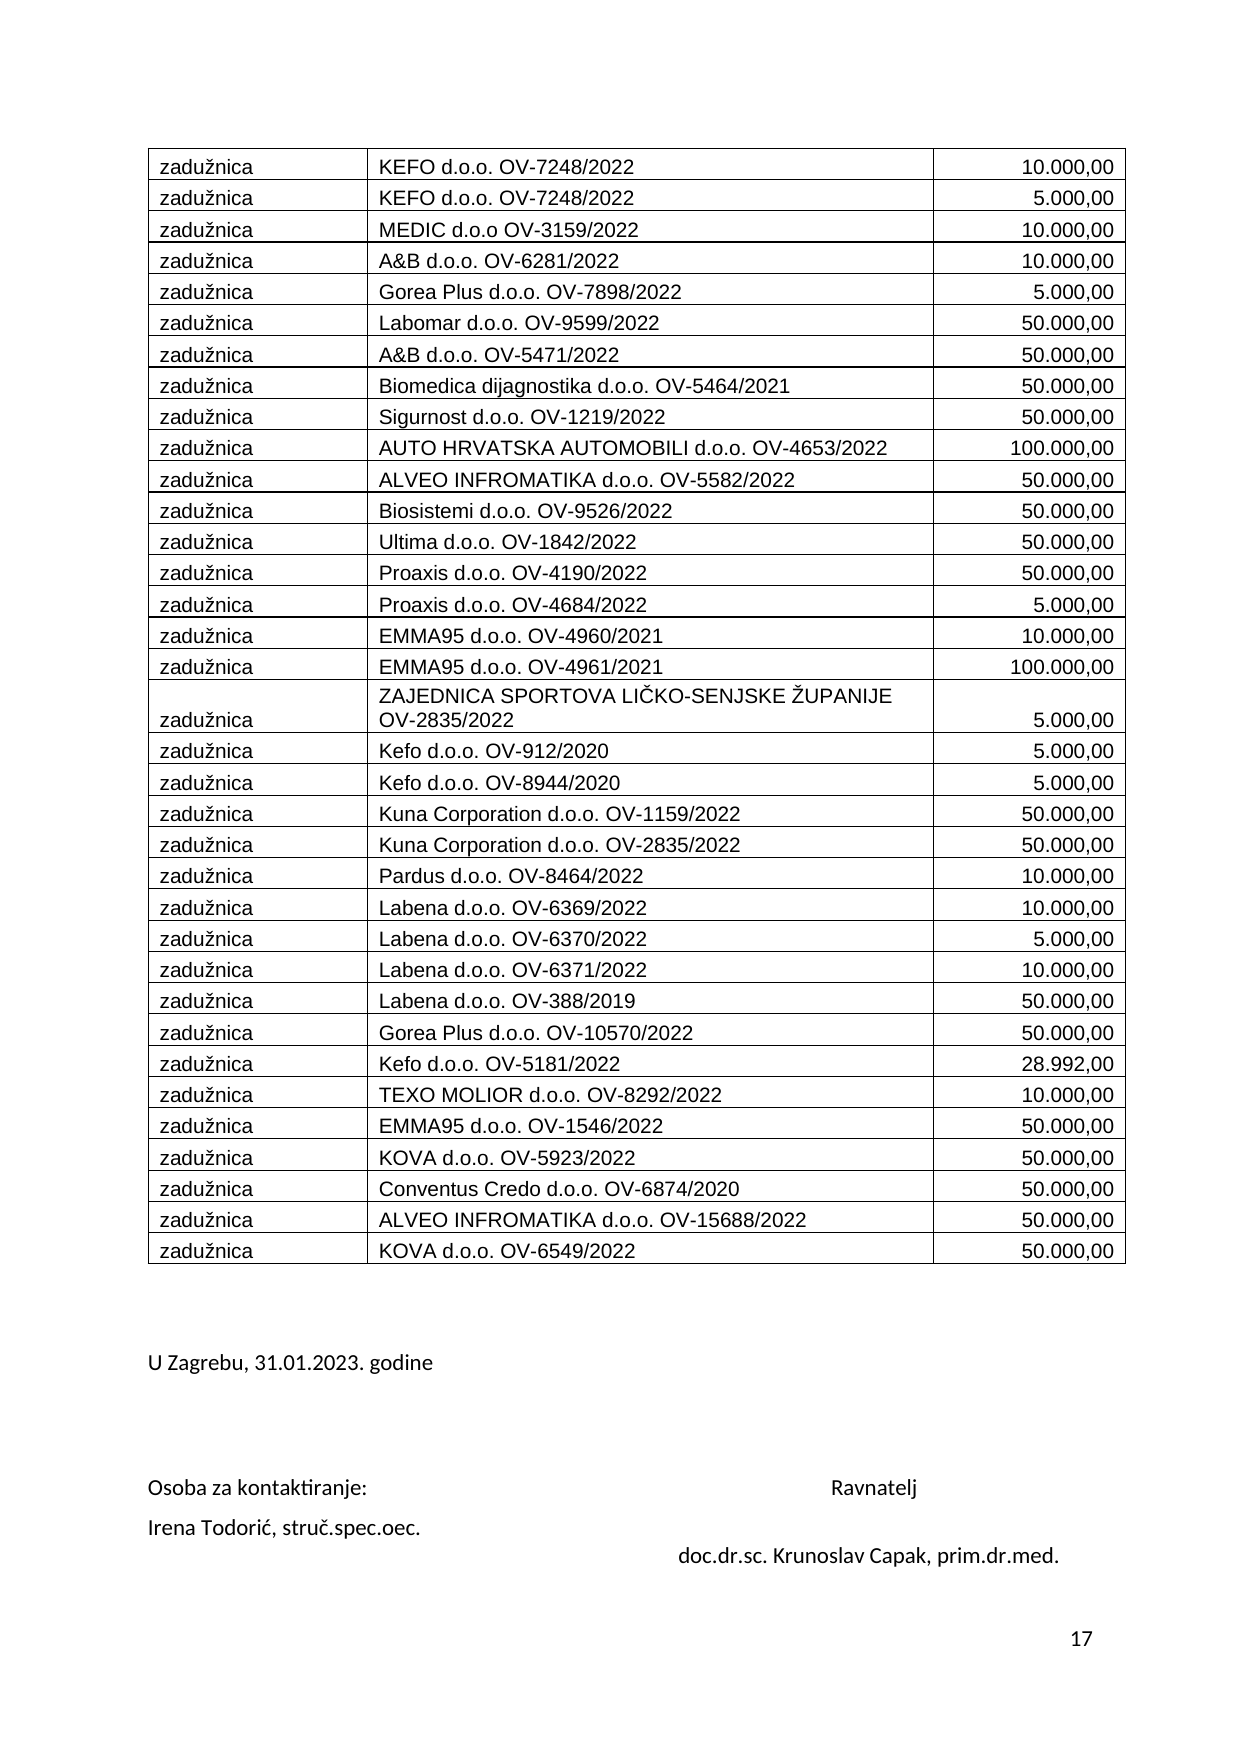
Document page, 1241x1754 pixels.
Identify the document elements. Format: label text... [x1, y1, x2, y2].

table_cell 50.000,00 [934, 1202, 1125, 1232]
table_cell 50.000,00 [934, 1014, 1125, 1044]
table_cell 50.000,00 [934, 524, 1125, 554]
table_cell zadužnica [149, 983, 367, 1013]
table_cell 100.000,00 [934, 649, 1125, 679]
table_cell zadužnica [149, 149, 367, 179]
text Irena Todorić, struč.spec.oec. [148, 1513, 1093, 1541]
table_cell zadužnica [149, 399, 367, 429]
table_cell 10.000,00 [934, 618, 1125, 648]
table_cell Labomar d.o.o. OV-9599/2022 [368, 305, 933, 335]
table_cell AUTO HRVATSKA AUTOMOBILI d.o.o. OV-4653/2022 [368, 430, 933, 460]
table_cell Kefo d.o.o. OV-5181/2022 [368, 1046, 933, 1076]
table_cell 10.000,00 [934, 889, 1125, 919]
table_cell EMMA95 d.o.o. OV-1546/2022 [368, 1108, 933, 1138]
table_cell 10.000,00 [934, 1077, 1125, 1107]
table_cell Labena d.o.o. OV-6371/2022 [368, 952, 933, 982]
table_cell ALVEO INFROMATIKA d.o.o. OV-5582/2022 [368, 461, 933, 491]
table_cell 100.000,00 [934, 430, 1125, 460]
table_cell EMMA95 d.o.o. OV-4960/2021 [368, 618, 933, 648]
table_cell zadužnica [149, 1171, 367, 1201]
table_cell Sigurnost d.o.o. OV-1219/2022 [368, 399, 933, 429]
table_cell 50.000,00 [934, 1108, 1125, 1138]
table_cell Gorea Plus d.o.o. OV-10570/2022 [368, 1014, 933, 1044]
table_cell 50.000,00 [934, 1233, 1125, 1263]
table_cell 5.000,00 [934, 764, 1125, 794]
table_cell 50.000,00 [934, 1171, 1125, 1201]
table_cell zadužnica [149, 305, 367, 335]
table_cell Proaxis d.o.o. OV-4190/2022 [368, 555, 933, 585]
table_cell A&B d.o.o. OV-5471/2022 [368, 336, 933, 366]
table_cell zadužnica [149, 827, 367, 857]
text doc.dr.sc. Krunoslav Capak, prim.dr.med. [148, 1541, 1093, 1569]
table_cell zadužnica [149, 1077, 367, 1107]
table_cell zadužnica [149, 211, 367, 241]
table_cell Pardus d.o.o. OV-8464/2022 [368, 858, 933, 888]
table_cell 50.000,00 [934, 336, 1125, 366]
table_cell Proaxis d.o.o. OV-4684/2022 [368, 586, 933, 616]
table_cell zadužnica [149, 733, 367, 763]
table_cell ALVEO INFROMATIKA d.o.o. OV-15688/2022 [368, 1202, 933, 1232]
table_cell zadužnica [149, 618, 367, 648]
table_cell 5.000,00 [934, 733, 1125, 763]
table_cell Labena d.o.o. OV-388/2019 [368, 983, 933, 1013]
table_cell Conventus Credo d.o.o. OV-6874/2020 [368, 1171, 933, 1201]
table_cell zadužnica [149, 858, 367, 888]
table_cell Gorea Plus d.o.o. OV-7898/2022 [368, 274, 933, 304]
table_cell 50.000,00 [934, 305, 1125, 335]
table_cell Labena d.o.o. OV-6370/2022 [368, 921, 933, 951]
table_cell Biosistemi d.o.o. OV-9526/2022 [368, 493, 933, 523]
table_cell zadužnica [149, 1139, 367, 1169]
table_cell zadužnica [149, 586, 367, 616]
table_cell TEXO MOLIOR d.o.o. OV-8292/2022 [368, 1077, 933, 1107]
table_cell 10.000,00 [934, 243, 1125, 273]
table_cell Kefo d.o.o. OV-8944/2020 [368, 764, 933, 794]
table_cell Kefo d.o.o. OV-912/2020 [368, 733, 933, 763]
table_cell zadužnica [149, 1108, 367, 1138]
table_cell 50.000,00 [934, 399, 1125, 429]
table_cell Kuna Corporation d.o.o. OV-2835/2022 [368, 827, 933, 857]
table_cell 50.000,00 [934, 461, 1125, 491]
table_cell 50.000,00 [934, 493, 1125, 523]
table_cell 50.000,00 [934, 368, 1125, 398]
table_cell A&B d.o.o. OV-6281/2022 [368, 243, 933, 273]
table_cell Ultima d.o.o. OV-1842/2022 [368, 524, 933, 554]
table_cell 5.000,00 [934, 921, 1125, 951]
table_cell zadužnica [149, 430, 367, 460]
table_cell 10.000,00 [934, 149, 1125, 179]
table_cell 10.000,00 [934, 858, 1125, 888]
text U Zagrebu, 31.01.2023. godine [148, 1348, 1093, 1376]
table_cell zadužnica [149, 493, 367, 523]
table_cell 50.000,00 [934, 1139, 1125, 1169]
table_cell 10.000,00 [934, 211, 1125, 241]
table_cell 5.000,00 [934, 274, 1125, 304]
table_cell 5.000,00 [934, 586, 1125, 616]
table_cell KOVA d.o.o. OV-5923/2022 [368, 1139, 933, 1169]
table_cell zadužnica [149, 952, 367, 982]
table_cell zadužnica [149, 274, 367, 304]
table_cell zadužnica [149, 796, 367, 826]
table_cell 5.000,00 [934, 180, 1125, 210]
table_cell KOVA d.o.o. OV-6549/2022 [368, 1233, 933, 1263]
table_cell zadužnica [149, 524, 367, 554]
table_cell zadužnica [149, 921, 367, 951]
table_cell MEDIC d.o.o OV-3159/2022 [368, 211, 933, 241]
table_cell zadužnica [149, 368, 367, 398]
table_cell zadužnica [149, 461, 367, 491]
table_cell ZAJEDNICA SPORTOVA LIČKO-SENJSKE ŽUPANIJE OV-2835/2022 [368, 680, 933, 732]
table_cell zadužnica [149, 889, 367, 919]
table_cell 10.000,00 [934, 952, 1125, 982]
table_cell zadužnica [149, 680, 367, 732]
table_cell zadužnica [149, 1233, 367, 1263]
table_cell 50.000,00 [934, 555, 1125, 585]
table_cell KEFO d.o.o. OV-7248/2022 [368, 180, 933, 210]
table_cell zadužnica [149, 1046, 367, 1076]
table_cell KEFO d.o.o. OV-7248/2022 [368, 149, 933, 179]
table_cell 50.000,00 [934, 796, 1125, 826]
table_cell Kuna Corporation d.o.o. OV-1159/2022 [368, 796, 933, 826]
table_cell zadužnica [149, 1202, 367, 1232]
table_cell Biomedica dijagnostika d.o.o. OV-5464/2021 [368, 368, 933, 398]
table_cell zadužnica [149, 649, 367, 679]
table_cell Labena d.o.o. OV-6369/2022 [368, 889, 933, 919]
table_cell EMMA95 d.o.o. OV-4961/2021 [368, 649, 933, 679]
table_cell zadužnica [149, 243, 367, 273]
table_cell 50.000,00 [934, 983, 1125, 1013]
table_cell zadužnica [149, 555, 367, 585]
table_cell zadužnica [149, 764, 367, 794]
text Osoba za kontaktiranje: Ravnatelj [148, 1473, 1093, 1501]
table_cell zadužnica [149, 1014, 367, 1044]
table_cell 50.000,00 [934, 827, 1125, 857]
table_cell zadužnica [149, 180, 367, 210]
table_cell 5.000,00 [934, 680, 1125, 732]
table_cell 28.992,00 [934, 1046, 1125, 1076]
table_cell zadužnica [149, 336, 367, 366]
